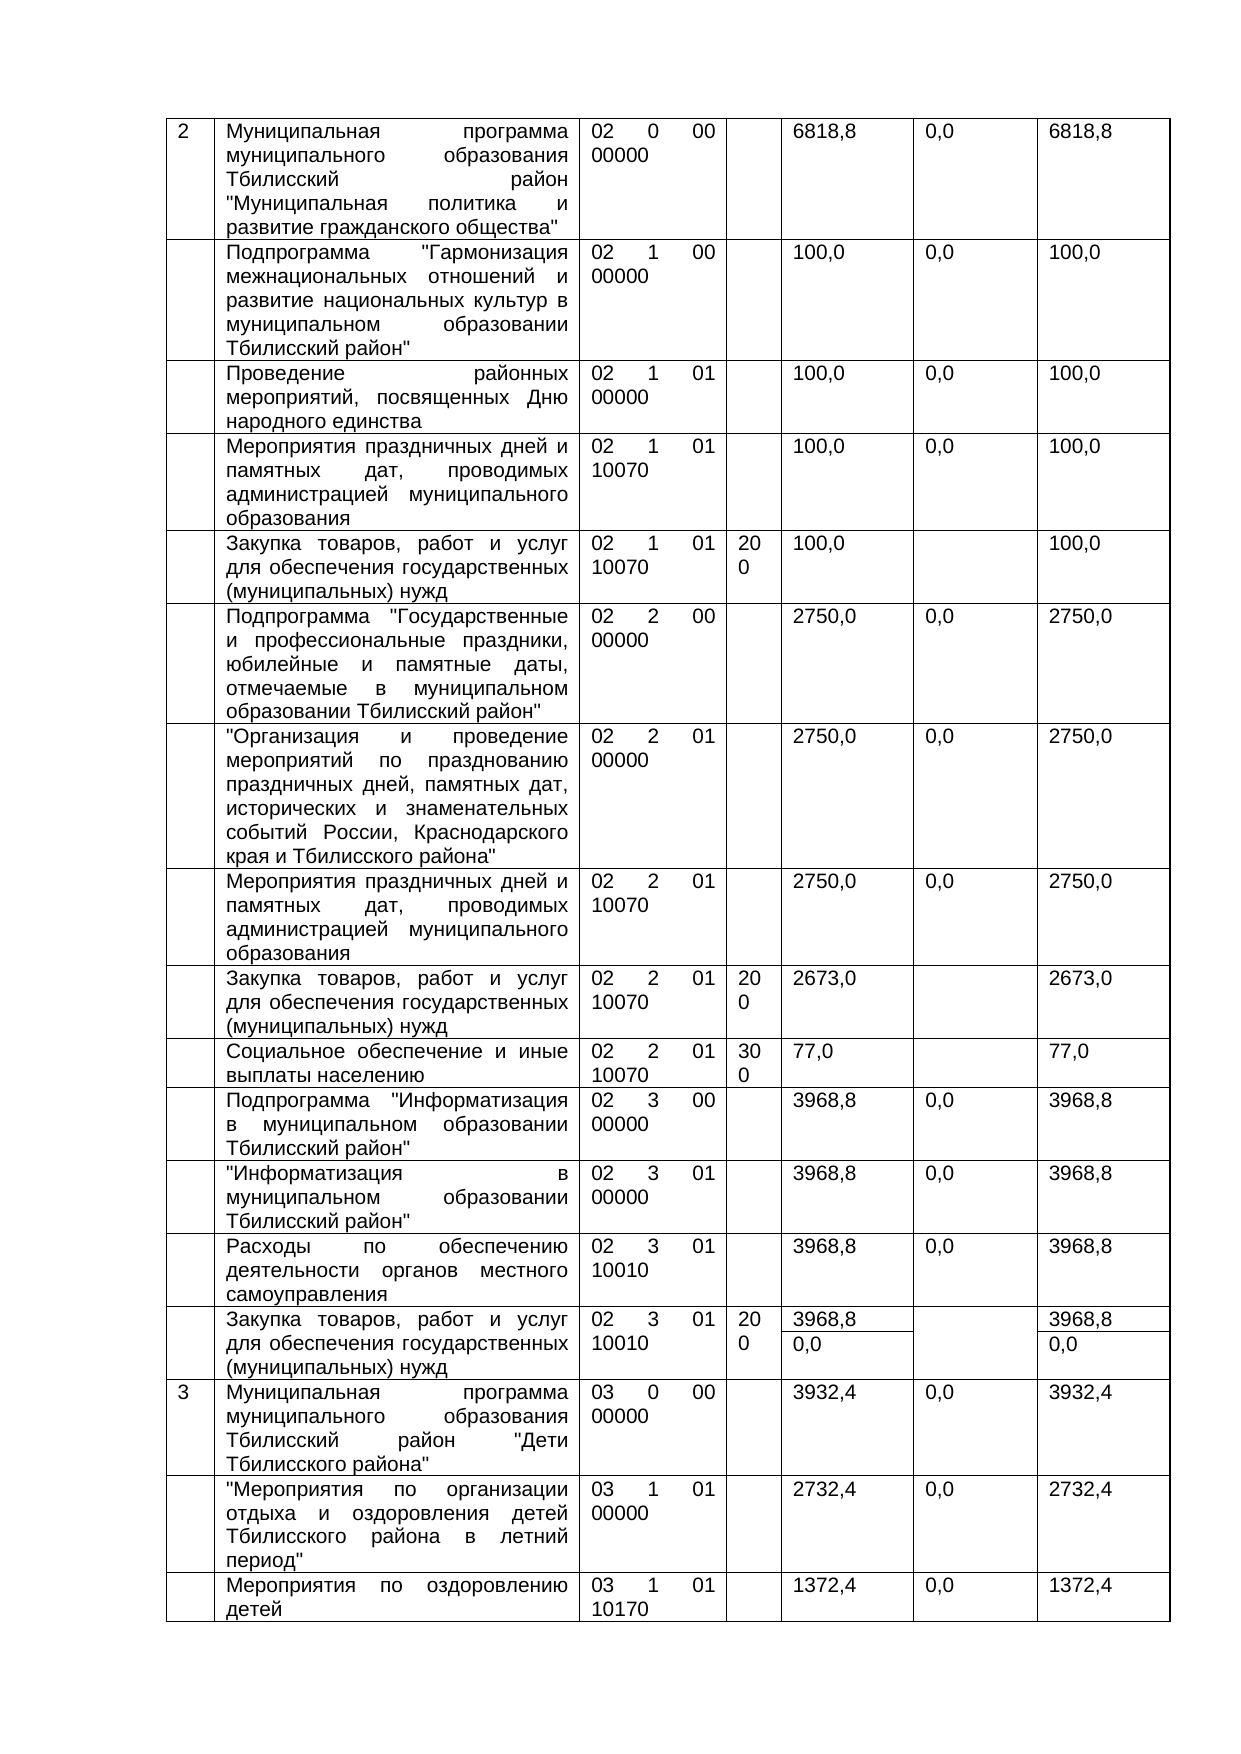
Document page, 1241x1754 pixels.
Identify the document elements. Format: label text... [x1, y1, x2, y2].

table_cell Подпрограмма "Информатизация в муниципальном образовании Тбилисский район" [215, 1088, 579, 1160]
table_cell 2750,0 [782, 604, 913, 723]
table_cell Закупка товаров, работ и услуг для обеспечения государственных (муниципальных) нужд [215, 966, 579, 1038]
table_cell 2673,0 [782, 966, 913, 1038]
table_cell Мероприятия праздничных дней и памятных дат, проводимых администрацией муниципального образования [215, 869, 579, 965]
table_cell Проведение районных мероприятий, посвященных Дню народного единства [215, 361, 579, 433]
table_cell 2750,0 [782, 724, 913, 868]
table_cell 0,0 [782, 1332, 913, 1378]
table_cell 3968,8 [1038, 1161, 1169, 1233]
table_cell 3968,8 [1038, 1307, 1169, 1331]
table_cell 3968,8 [782, 1234, 913, 1306]
table_cell [167, 1307, 214, 1378]
table_cell [727, 1161, 781, 1233]
table_cell 02 2 00 00000 [580, 604, 726, 723]
table_cell Расходы по обеспечению деятельности органов местного самоуправления [215, 1234, 579, 1306]
table_cell 3968,8 [782, 1088, 913, 1160]
table_cell 0,0 [914, 240, 1037, 360]
table_cell 0,0 [914, 724, 1037, 868]
table_cell 6818,8 [1038, 119, 1169, 239]
table_cell 02 0 00 00000 [580, 119, 726, 239]
table_cell 3968,8 [1038, 1088, 1169, 1160]
table_cell 02 3 01 10010 [580, 1307, 726, 1378]
table_cell Мероприятия праздничных дней и памятных дат, проводимых администрацией муниципального образования [215, 434, 579, 529]
table_cell [727, 1234, 781, 1306]
table_cell [727, 604, 781, 723]
table_cell [914, 531, 1037, 602]
table_cell [167, 531, 214, 602]
table_cell 02 2 01 00000 [580, 724, 726, 868]
table_cell [167, 1088, 214, 1160]
table_cell 100,0 [1038, 361, 1169, 433]
table_cell 1372,4 [1038, 1573, 1169, 1621]
table_cell [727, 1573, 781, 1621]
table_cell 0,0 [914, 1088, 1037, 1160]
table_cell 0,0 [914, 1234, 1037, 1306]
table_cell 02 1 00 00000 [580, 240, 726, 360]
table_cell Подпрограмма "Гармонизация межнациональных отношений и развитие национальных культур в муниципальном образовании Тбилисский район" [215, 240, 579, 360]
table_cell "Информатизация в муниципальном образовании Тбилисский район" [215, 1161, 579, 1233]
table_cell [914, 1307, 1037, 1378]
table_cell 77,0 [1038, 1039, 1169, 1087]
table_cell Муниципальная программа муниципального образования Тбилисский район "Дети Тбилисского района" [215, 1380, 579, 1475]
table_cell [167, 361, 214, 433]
table_cell [727, 119, 781, 239]
table_cell [914, 966, 1037, 1038]
table_cell 2750,0 [1038, 724, 1169, 868]
table_cell 3968,8 [782, 1161, 913, 1233]
table_cell 3932,4 [1038, 1380, 1169, 1475]
table_cell 02 1 01 10070 [580, 531, 726, 602]
table_cell 02 1 01 00000 [580, 361, 726, 433]
table_cell 2750,0 [1038, 869, 1169, 965]
table_cell "Организация и проведение мероприятий по празднованию праздничных дней, памятных дат, исторических и знаменательных событий России, Краснодарского края и Тбилисского района" [215, 724, 579, 868]
table_cell 3968,8 [1038, 1234, 1169, 1306]
table_cell [167, 604, 214, 723]
table_cell 200 [727, 966, 781, 1038]
table_cell Закупка товаров, работ и услуг для обеспечения государственных (муниципальных) нужд [215, 1307, 579, 1378]
table_cell [167, 1573, 214, 1621]
table_cell 03 1 01 10170 [580, 1573, 726, 1621]
table_cell [167, 724, 214, 868]
table_cell 03 0 00 00000 [580, 1380, 726, 1475]
table_cell Мероприятия по оздоровлению детей [215, 1573, 579, 1621]
table_cell 200 [727, 531, 781, 602]
table_cell 02 2 01 10070 [580, 1039, 726, 1087]
table_cell 0,0 [914, 434, 1037, 529]
table_cell 0,0 [914, 1380, 1037, 1475]
table_cell [167, 240, 214, 360]
table_cell 0,0 [914, 604, 1037, 723]
table_cell [167, 1161, 214, 1233]
table_cell 100,0 [1038, 434, 1169, 529]
table_cell 300 [727, 1039, 781, 1087]
table_cell Закупка товаров, работ и услуг для обеспечения государственных (муниципальных) нужд [215, 531, 579, 602]
table_cell 3968,8 [782, 1307, 913, 1331]
table_cell [167, 869, 214, 965]
table_cell [167, 1039, 214, 1087]
table_cell 02 3 00 00000 [580, 1088, 726, 1160]
table_cell 0,0 [914, 869, 1037, 965]
table_cell Подпрограмма "Государственные и профессиональные праздники, юбилейные и памятные даты, отмечаемые в муниципальном образовании Тбилисский район" [215, 604, 579, 723]
table_cell 6818,8 [782, 119, 913, 239]
table_cell Социальное обеспечение и иные выплаты населению [215, 1039, 579, 1087]
table_cell [167, 966, 214, 1038]
table_cell 200 [727, 1307, 781, 1378]
table_cell 3 [167, 1380, 214, 1475]
table_cell 02 1 01 10070 [580, 434, 726, 529]
table_cell 03 1 01 00000 [580, 1476, 726, 1572]
table_cell 0,0 [914, 361, 1037, 433]
table_cell 02 2 01 10070 [580, 869, 726, 965]
table_cell 77,0 [782, 1039, 913, 1087]
table_cell 0,0 [914, 1161, 1037, 1233]
table_cell [914, 1039, 1037, 1087]
table_cell 100,0 [782, 240, 913, 360]
table_cell 02 2 01 10070 [580, 966, 726, 1038]
table_cell 100,0 [782, 361, 913, 433]
table_cell 1372,4 [782, 1573, 913, 1621]
table_cell [727, 434, 781, 529]
table_cell 2732,4 [1038, 1476, 1169, 1572]
table_cell 0,0 [1038, 1332, 1169, 1378]
table_cell 0,0 [914, 1476, 1037, 1572]
table_cell [167, 434, 214, 529]
table_cell [727, 1088, 781, 1160]
table_cell 02 3 01 10010 [580, 1234, 726, 1306]
table_cell "Мероприятия по организации отдыха и оздоровления детей Тбилисского района в летний период" [215, 1476, 579, 1572]
table_cell 02 3 01 00000 [580, 1161, 726, 1233]
table_cell [167, 1234, 214, 1306]
table_cell 2732,4 [782, 1476, 913, 1572]
table_cell [167, 1476, 214, 1572]
table_cell 2 [167, 119, 214, 239]
table_cell 2750,0 [782, 869, 913, 965]
table_cell Муниципальная программа муниципального образования Тбилисский район "Муниципальная политика и развитие гражданского общества" [215, 119, 579, 239]
table_cell [727, 361, 781, 433]
table_cell 0,0 [914, 1573, 1037, 1621]
table_cell [727, 1476, 781, 1572]
table_cell [727, 240, 781, 360]
table_cell 0,0 [914, 119, 1037, 239]
table_cell 100,0 [1038, 531, 1169, 602]
table_cell 2750,0 [1038, 604, 1169, 723]
table_cell 3932,4 [782, 1380, 913, 1475]
table_cell [727, 869, 781, 965]
table_cell [727, 1380, 781, 1475]
table_cell 100,0 [782, 531, 913, 602]
table_cell 2673,0 [1038, 966, 1169, 1038]
table_cell 100,0 [1038, 240, 1169, 360]
table_cell 100,0 [782, 434, 913, 529]
table_cell [727, 724, 781, 868]
